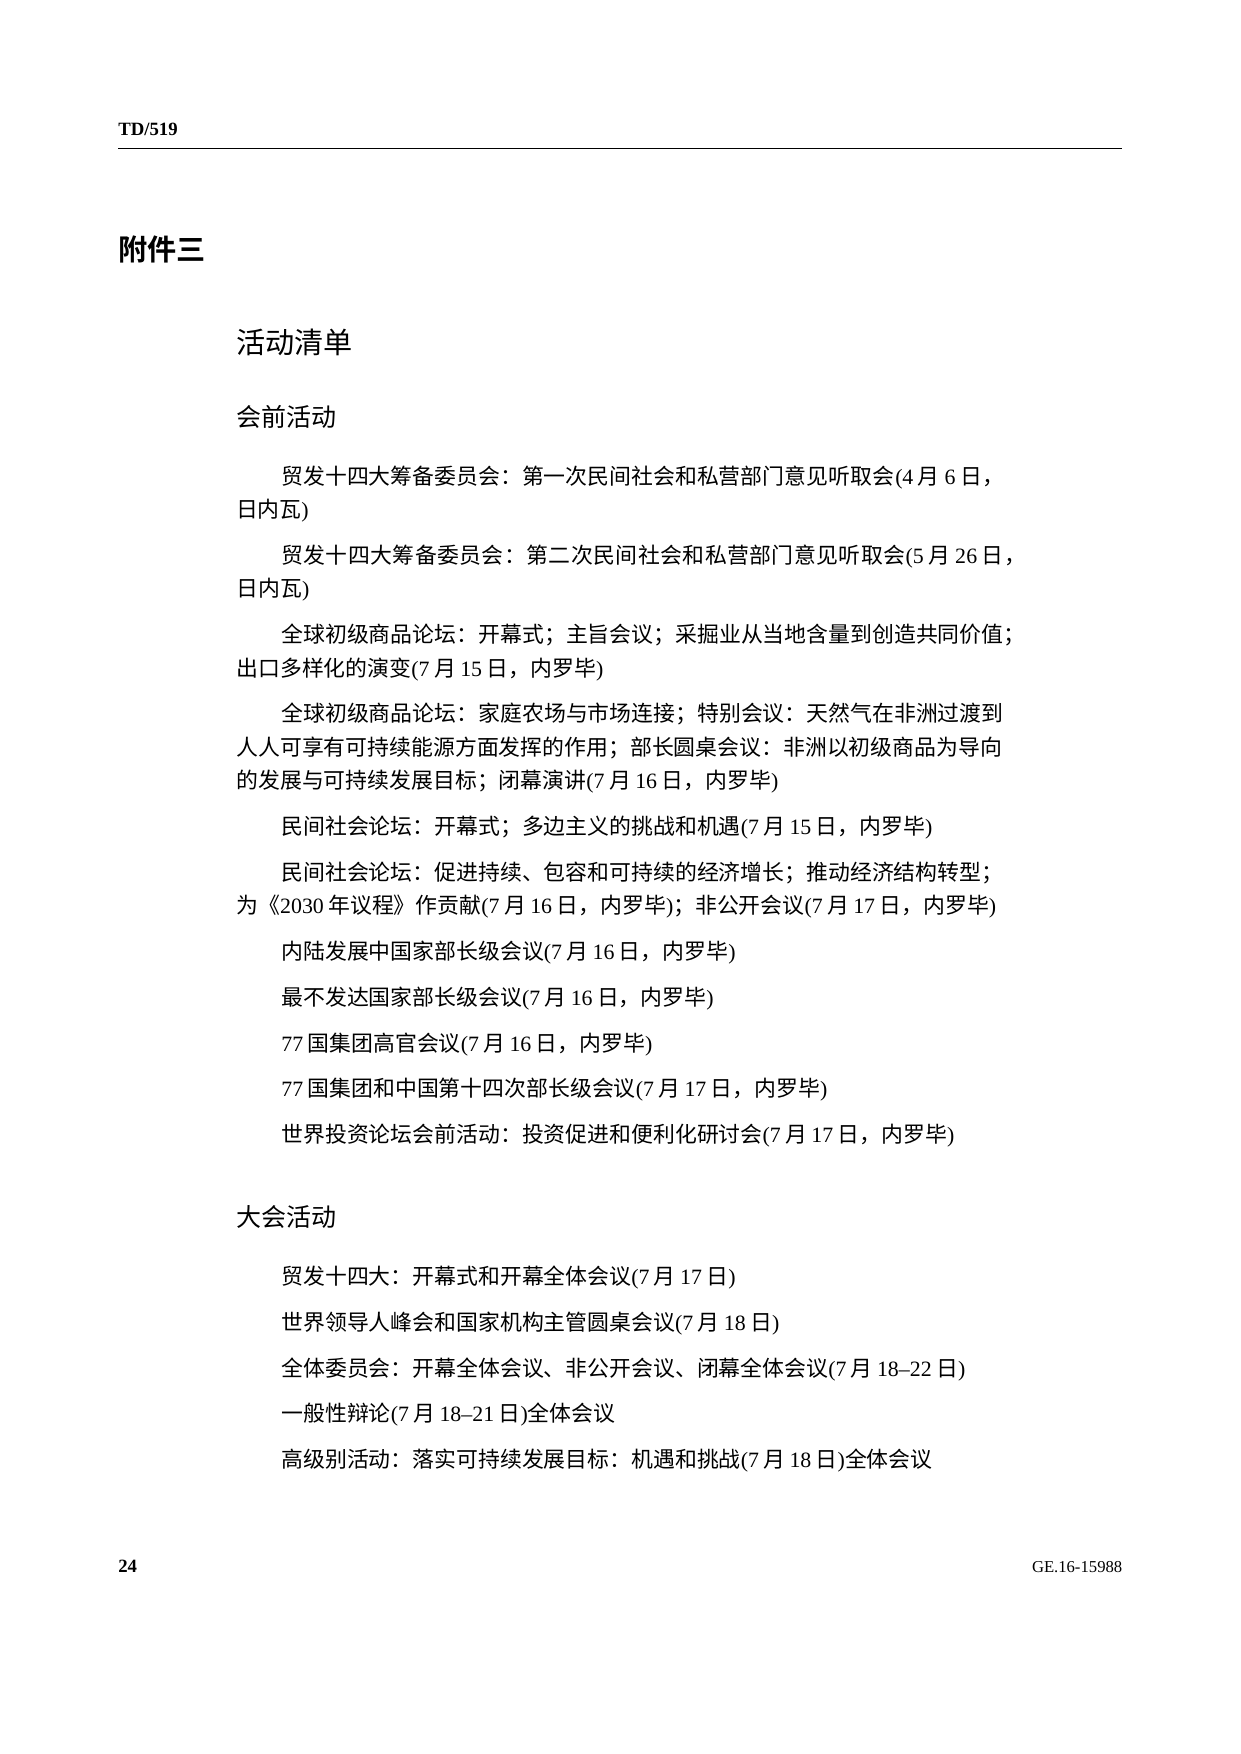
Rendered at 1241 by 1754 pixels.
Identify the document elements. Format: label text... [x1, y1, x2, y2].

text 全体委员会：开幕全体会议、非公开会议、闭幕全体会议(7月18–22日) [236, 1349, 1004, 1383]
text 贸发十四大：开幕式和开幕全体会议(7月17日) [236, 1258, 1004, 1291]
text 世界领导人峰会和国家机构主管圆桌会议(7月18日) [236, 1303, 1004, 1337]
text 世界投资论坛会前活动：投资促进和便利化研讨会(7月17日，内罗毕) [236, 1116, 1004, 1149]
text 一般性辩论(7月18–21日)全体会议 [236, 1395, 1004, 1428]
text 附件三 [118, 215, 1004, 283]
text 全球初级商品论坛：开幕式；主旨会议；采掘业从当地含量到创造共同价值；出口多样化的演变(7月15日，内罗毕) [236, 616, 1004, 683]
text 会前活动 [118, 399, 1004, 433]
text 最不发达国家部长级会议(7月16日，内罗毕) [236, 978, 1004, 1012]
text 贸发十四大筹备委员会：第一次民间社会和私营部门意见听取会(4月6日，日内瓦) [236, 458, 1004, 524]
text 77国集团和中国第十四次部长级会议(7月17日，内罗毕) [236, 1070, 1004, 1103]
text 高级别活动：落实可持续发展目标：机遇和挑战(7月18日)全体会议 [236, 1441, 1004, 1474]
text 内陆发展中国家部长级会议(7月16日，内罗毕) [236, 933, 1004, 966]
text 全球初级商品论坛：家庭农场与市场连接；特别会议：天然气在非洲过渡到人人可享有可持续能源方面发挥的作用；部长圆桌会议：非洲以初级商品为导向的发展与可持续发展目标；闭幕演讲(7月16日，内罗毕) [236, 695, 1004, 795]
text 民间社会论坛：促进持续、包容和可持续的经济增长；推动经济结构转型；为《2030年议程》作贡献(7月16日，内罗毕)；非公开会议(7月17日，内罗毕) [236, 853, 1004, 920]
text 大会活动 [118, 1199, 1004, 1233]
text 77国集团高官会议(7月16日，内罗毕) [236, 1024, 1004, 1058]
text 活动清单 [118, 320, 1004, 362]
text 贸发十四大筹备委员会：第二次民间社会和私营部门意见听取会(5月26日，日内瓦) [236, 537, 1004, 603]
text 民间社会论坛：开幕式；多边主义的挑战和机遇(7月15日，内罗毕) [236, 808, 1004, 841]
